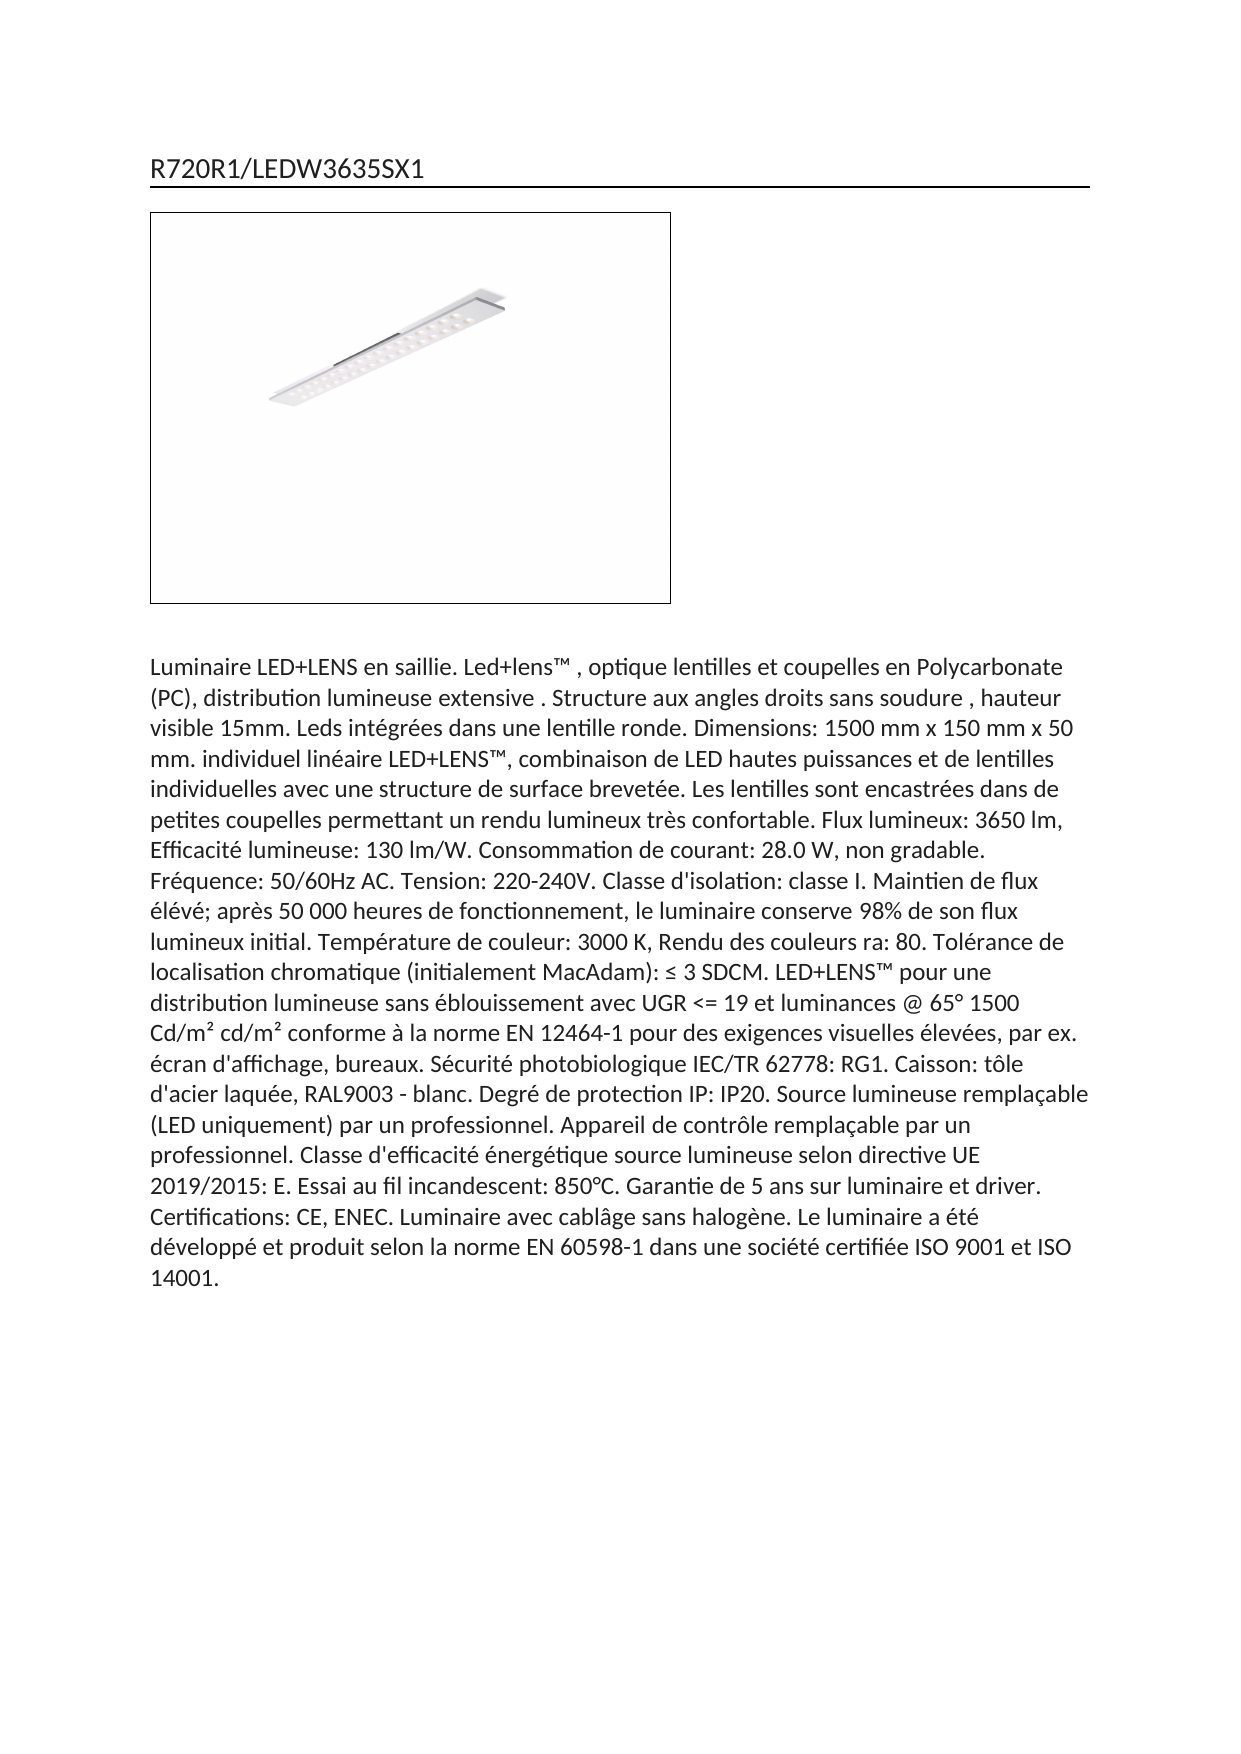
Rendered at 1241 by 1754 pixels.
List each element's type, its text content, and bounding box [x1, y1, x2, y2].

text R720R1/LEDW3635SX1 [150, 150, 1090, 186]
text Luminaire LED+LENS en saillie. Led+lens™ , optique lentilles et coupelles en Polycarbonate (PC), distribution lumineuse extensive . Structure aux angles droits sans soudure , hauteur visible 15mm. Leds intégrées dans une lentille ronde. Dimensions: 1500 mm x 150 mm x 50 mm. individuel linéaire LED+LENS™, combinaison de LED hautes puissances et de lentilles individuelles avec une structure de surface brevetée. Les lentilles sont encastrées dans de petites coupelles permettant un rendu lumineux très confortable. Flux lumineux: 3650 lm, Efficacité lumineuse: 130 lm/W. Consommation de courant: 28.0 W, non gradable. Fréquence: 50/60Hz AC. Tension: 220-240V. Classe d'isolation: classe I. Maintien de flux élévé; après 50 000 heures de fonctionnement, le luminaire conserve 98% de son flux lumineux initial. Température de couleur: 3000 K, Rendu des couleurs ra: 80. Tolérance de localisation chromatique (initialement MacAdam): ≤ 3 SDCM. LED+LENS™ pour une distribution lumineuse sans éblouissement avec UGR <= 19 et luminances @ 65° 1500 Cd/m² cd/m² conforme à la norme EN 12464-1 pour des exigences visuelles élevées, par ex. écran d'affichage, bureaux. Sécurité photobiologique IEC/TR 62778: RG1. Caisson: tôle d'acier laquée, RAL9003 - blanc. Degré de protection IP: IP20. Source lumineuse remplaçable (LED uniquement) par un professionnel. Appareil de contrôle remplaçable par un professionnel. Classe d'efficacité énergétique source lumineuse selon directive UE 2019/2015: E. Essai au fil incandescent: 850°C. Garantie de 5 ans sur luminaire et driver. Certifications: CE, ENEC. Luminaire avec cablâge sans halogène. Le luminaire a été développé et produit selon la norme EN 60598-1 dans une société certifiée ISO 9001 et ISO 14001. [150, 651, 1090, 1292]
picture [151, 213, 670, 603]
